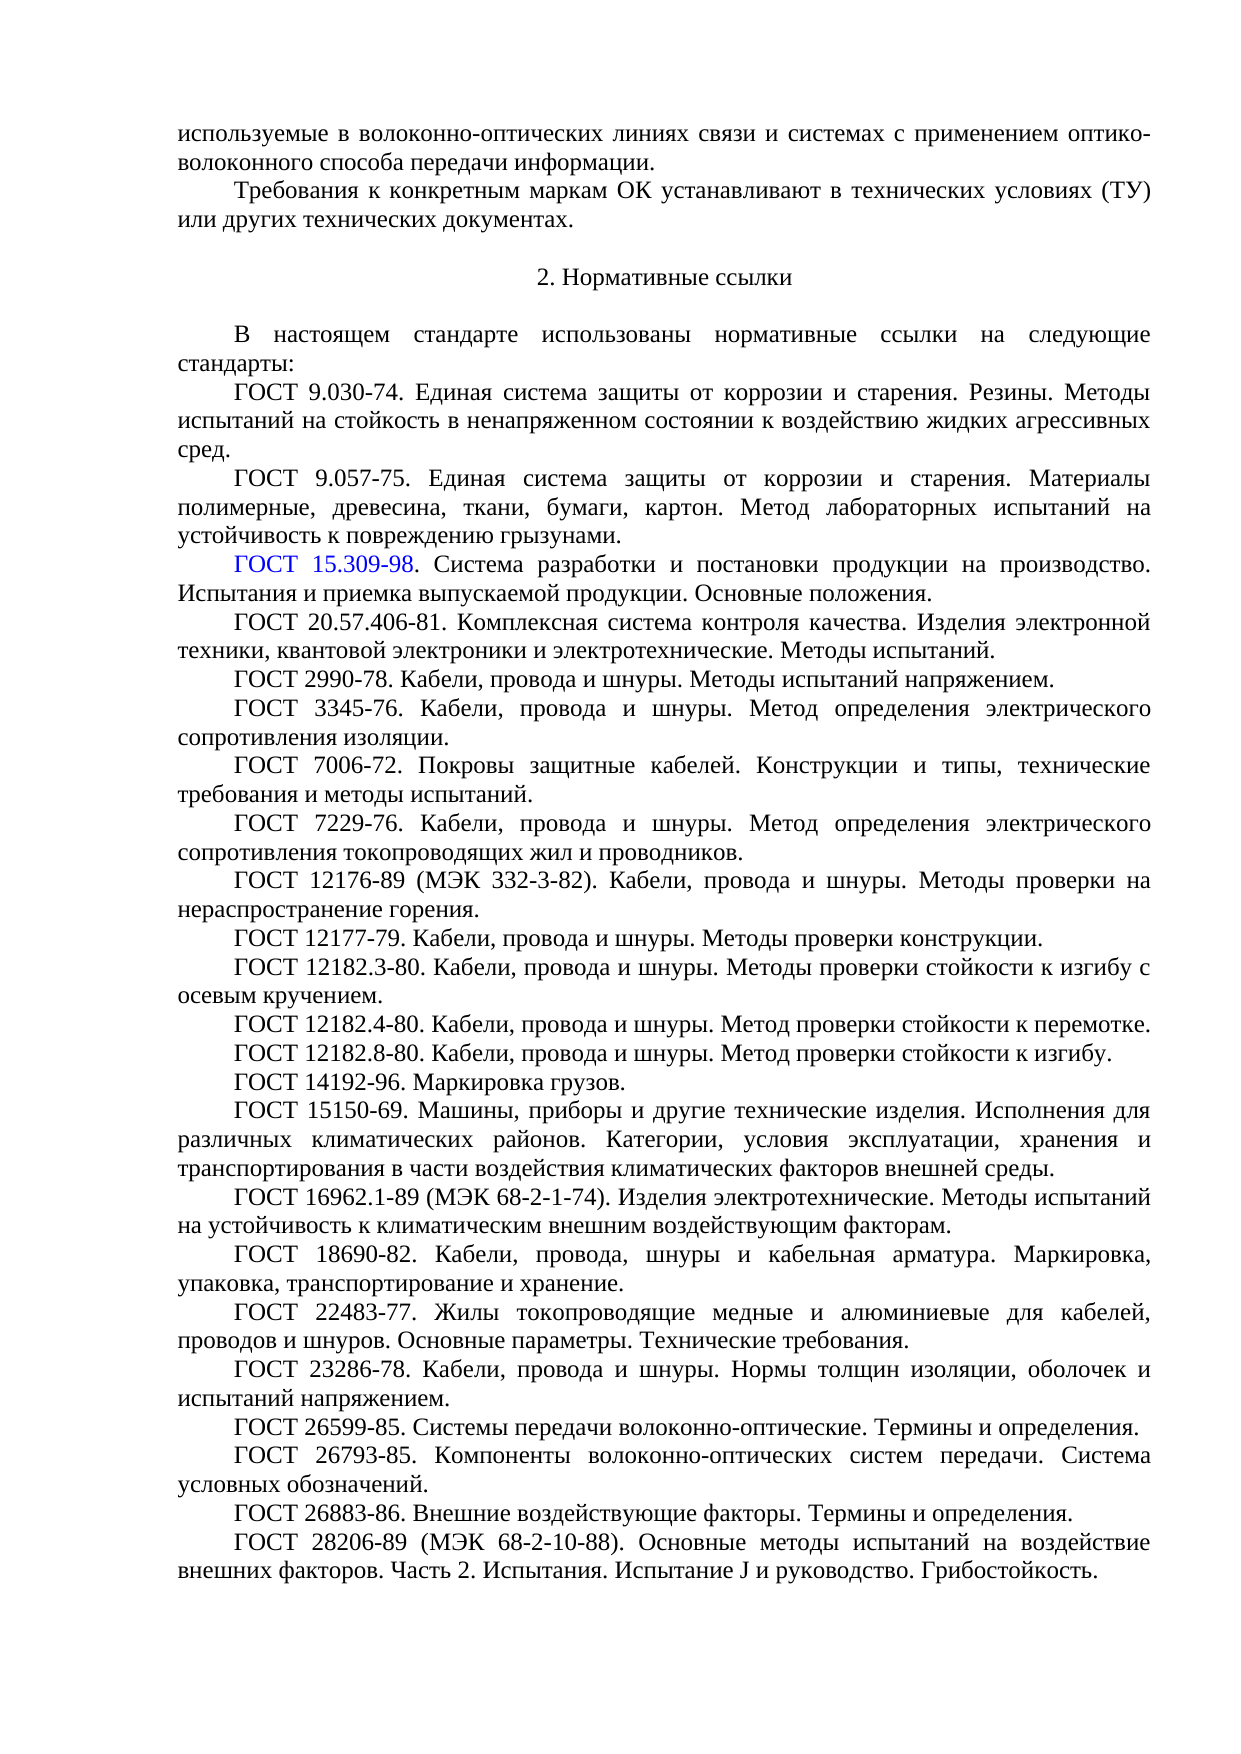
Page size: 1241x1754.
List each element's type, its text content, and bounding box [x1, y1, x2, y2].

text ГОСТ 26883-86. Внешние воздействующие факторы. Термины и определения. [177, 1498, 1152, 1527]
text ГОСТ 12182.8-80. Кабели, провода и шнуры. Метод проверки стойкости к изгибу. [177, 1038, 1152, 1067]
text ГОСТ 28206-89 (МЭК 68-2-10-88). Основные методы испытаний на воздействие внешних факторов. Часть 2. Испытания. Испытание J и руководство. Грибостойкость. [177, 1527, 1152, 1584]
text ГОСТ 7229-76. Кабели, провода и шнуры. Метод определения электрического сопротивления токопроводящих жил и проводников. [177, 808, 1152, 866]
text ГОСТ 9.057-75. Единая система защиты от коррозии и старения. Материалы полимерные, древесина, ткани, бумаги, картон. Метод лабораторных испытаний на устойчивость к повреждению грызунами. [177, 463, 1152, 549]
text ГОСТ 7006-72. Покровы защитные кабелей. Конструкции и типы, технические требования и методы испытаний. [177, 751, 1152, 808]
text ГОСТ 16962.1-89 (МЭК 68-2-1-74). Изделия электротехнические. Методы испытаний на устойчивость к климатическим внешним воздействующим факторам. [177, 1182, 1152, 1239]
text ГОСТ 26793-85. Компоненты волоконно-оптических систем передачи. Система условных обозначений. [177, 1441, 1152, 1498]
text ГОСТ 18690-82. Кабели, провода, шнуры и кабельная арматура. Маркировка, упаковка, транспортирование и хранение. [177, 1239, 1152, 1297]
text ГОСТ 12182.3-80. Кабели, провода и шнуры. Методы проверки стойкости к изгибу с осевым кручением. [177, 952, 1152, 1009]
text ГОСТ 15150-69. Машины, приборы и другие технические изделия. Исполнения для различных климатических районов. Категории, условия эксплуатации, хранения и транспортирования в части воздействия климатических факторов внешней среды. [177, 1096, 1152, 1182]
text ГОСТ 20.57.406-81. Комплексная система контроля качества. Изделия электронной техники, квантовой электроники и электротехнические. Методы испытаний. [177, 607, 1152, 664]
text ГОСТ 12182.4-80. Кабели, провода и шнуры. Метод проверки стойкости к перемотке. [177, 1009, 1152, 1038]
text Требования к конкретным маркам ОК устанавливают в технических условиях (ТУ) или других технических документах. [177, 176, 1152, 233]
text ГОСТ 15.309-98. Система разработки и постановки продукции на производство. Испытания и приемка выпускаемой продукции. Основные положения. [177, 549, 1152, 607]
text ГОСТ 12177-79. Кабели, провода и шнуры. Методы проверки конструкции. [177, 923, 1152, 952]
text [177, 118, 1152, 176]
text 2. Нормативные ссылки [177, 262, 1152, 291]
text ГОСТ 14192-96. Маркировка грузов. [177, 1067, 1152, 1096]
text ГОСТ 26599-85. Системы передачи волоконно-оптические. Термины и определения. [177, 1412, 1152, 1441]
text ГОСТ 2990-78. Кабели, провода и шнуры. Методы испытаний напряжением. [177, 664, 1152, 693]
text В настоящем стандарте использованы нормативные ссылки на следующие стандарты: [177, 319, 1152, 377]
text ГОСТ 12176-89 (МЭК 332-3-82). Кабели, провода и шнуры. Методы проверки на нераспространение горения. [177, 866, 1152, 923]
text ГОСТ 23286-78. Кабели, провода и шнуры. Нормы толщин изоляции, оболочек и испытаний напряжением. [177, 1354, 1152, 1412]
text ГОСТ 9.030-74. Единая система защиты от коррозии и старения. Резины. Методы испытаний на стойкость в ненапряженном состоянии к воздействию жидких агрессивных сред. [177, 377, 1152, 463]
text ГОСТ 3345-76. Кабели, провода и шнуры. Метод определения электрического сопротивления изоляции. [177, 693, 1152, 751]
text ГОСТ 22483-77. Жилы токопроводящие медные и алюминиевые для кабелей, проводов и шнуров. Основные параметры. Технические требования. [177, 1297, 1152, 1354]
